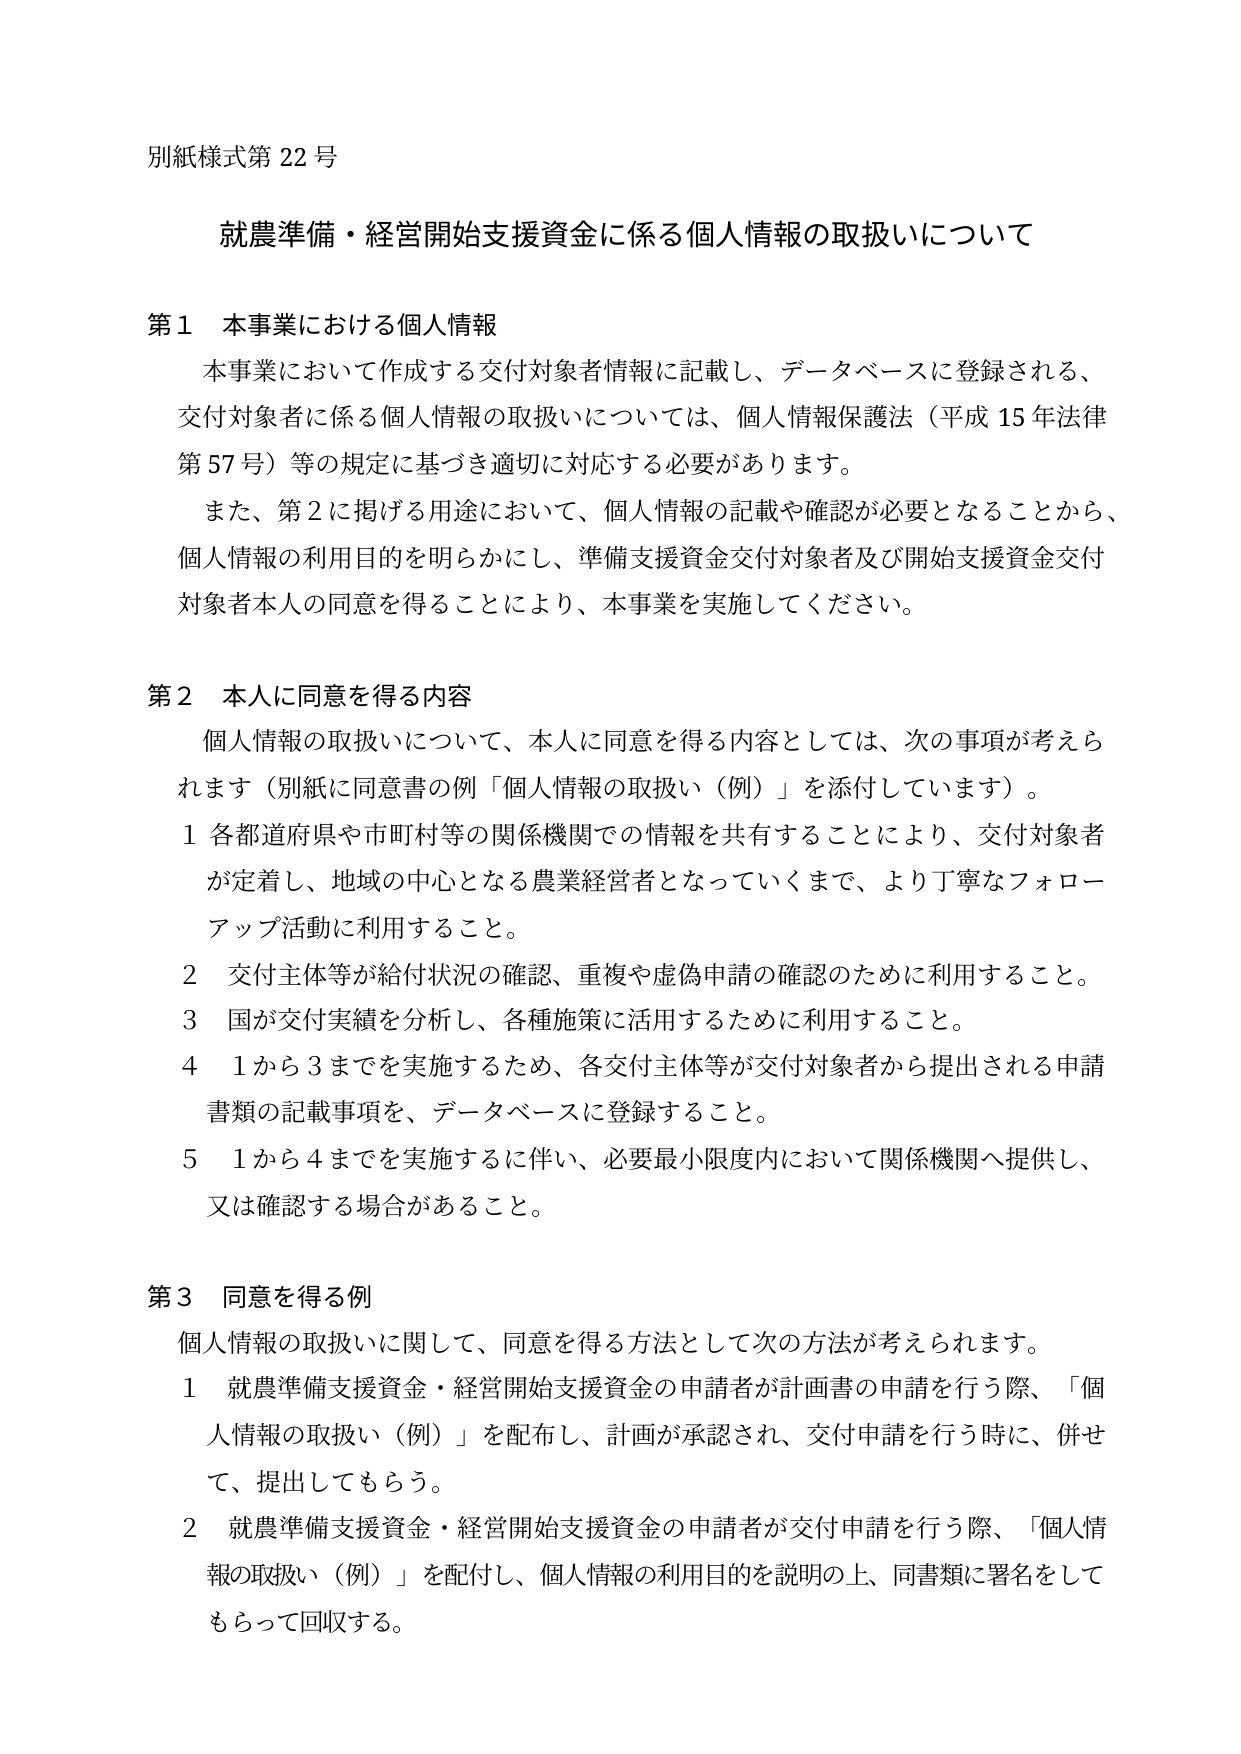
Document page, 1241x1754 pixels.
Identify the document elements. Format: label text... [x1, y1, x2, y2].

text １ 各都道府県や市町村等の関係機関での情報を共有することにより、交付対象者が定着し、地域の中心となる農業経営者となっていくまで、より丁寧なフォローアップ活動に利用すること。 [177, 815, 1107, 944]
text 個人情報の取扱いについて、本人に同意を得る内容としては、次の事項が考えられます（別紙に同意書の例「個人情報の取扱い（例）」を添付しています）。 [177, 722, 1107, 804]
text ２ 交付主体等が給付状況の確認、重複や虚偽申請の確認のために利用すること。 [177, 955, 1107, 991]
subtitle 就農準備・経営開始支援資金に係る個人情報の取扱いについて [147, 212, 1107, 254]
text ２ 就農準備支援資金・経営開始支援資金の申請者が交付申請を行う際、「個人情報の取扱い（例）」を配付し、個人情報の利用目的を説明の上、同書類に署名をしてもらって回収する。 [177, 1509, 1107, 1638]
text ４ １から３までを実施するため、各交付主体等が交付対象者から提出される申請書類の記載事項を、データベースに登録すること。 [177, 1046, 1107, 1129]
text ５ １から４までを実施するに伴い、必要最小限度内において関係機関へ提供し、又は確認する場合があること。 [177, 1140, 1107, 1223]
text ３ 国が交付実績を分析し、各種施策に活用するために利用すること。 [177, 1001, 1107, 1037]
text 本事業において作成する交付対象者情報に記載し、データベースに登録される、交付対象者に係る個人情報の取扱いについては、個人情報保護法（平成15年法律第57号）等の規定に基づき適切に対応する必要があります。 [177, 351, 1107, 481]
text また、第２に掲げる用途において、個人情報の記載や確認が必要となることから、個人情報の利用目的を明らかにし、準備支援資金交付対象者及び開始支援資金交付対象者本人の同意を得ることにより、本事業を実施してください。 [177, 492, 1107, 621]
text 個人情報の取扱いに関して、同意を得る方法として次の方法が考えられます。 [148, 1323, 1107, 1359]
text 第２ 本人に同意を得る内容 [148, 676, 1107, 712]
text 別紙様式第 22 号 [148, 137, 1107, 173]
text １ 就農準備支援資金・経営開始支援資金の申請者が計画書の申請を行う際、「個人情報の取扱い（例）」を配布し、計画が承認され、交付申請を行う時に、併せて、提出してもらう。 [177, 1369, 1107, 1498]
text 第１ 本事業における個人情報 [148, 306, 1107, 342]
text 第３ 同意を得る例 [148, 1278, 1107, 1314]
